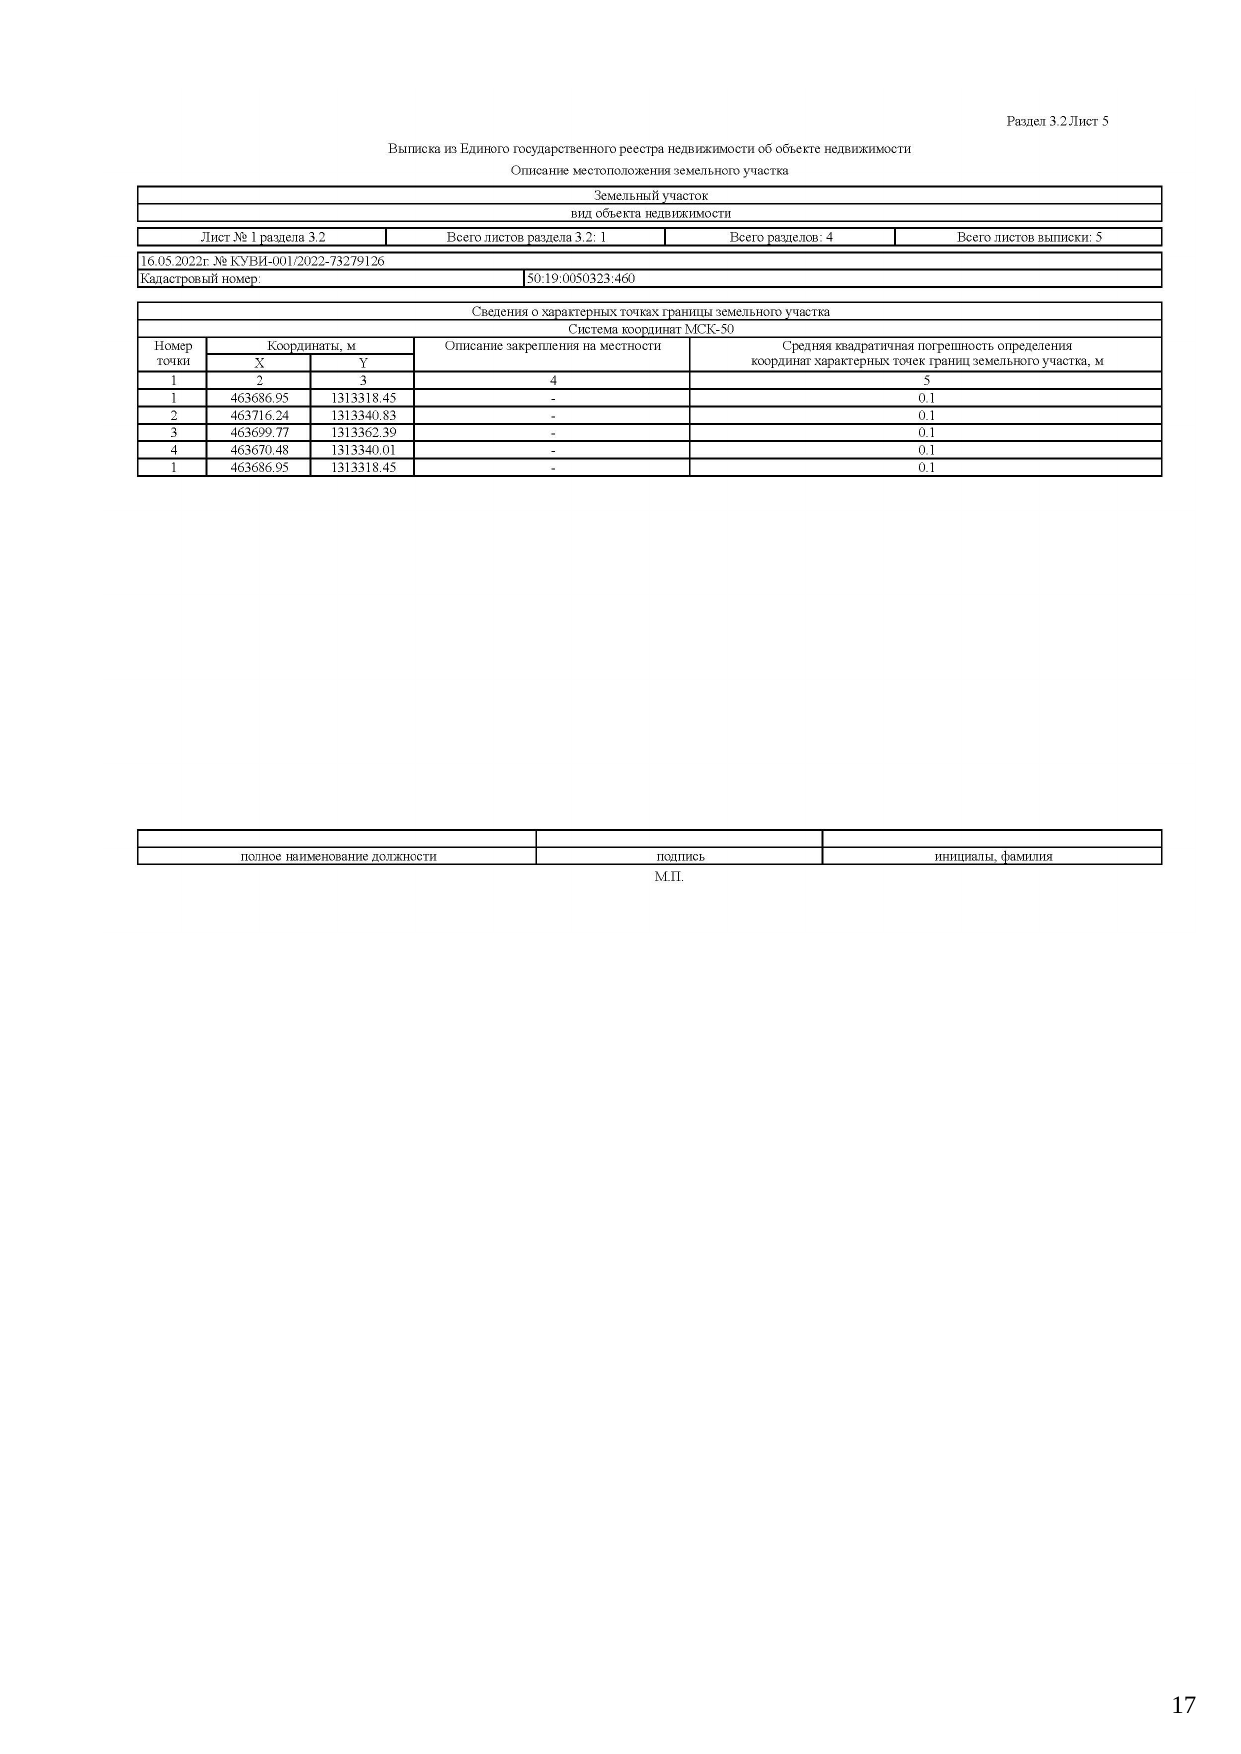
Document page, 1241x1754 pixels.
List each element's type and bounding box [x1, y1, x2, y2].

picture [103, 88, 1196, 933]
